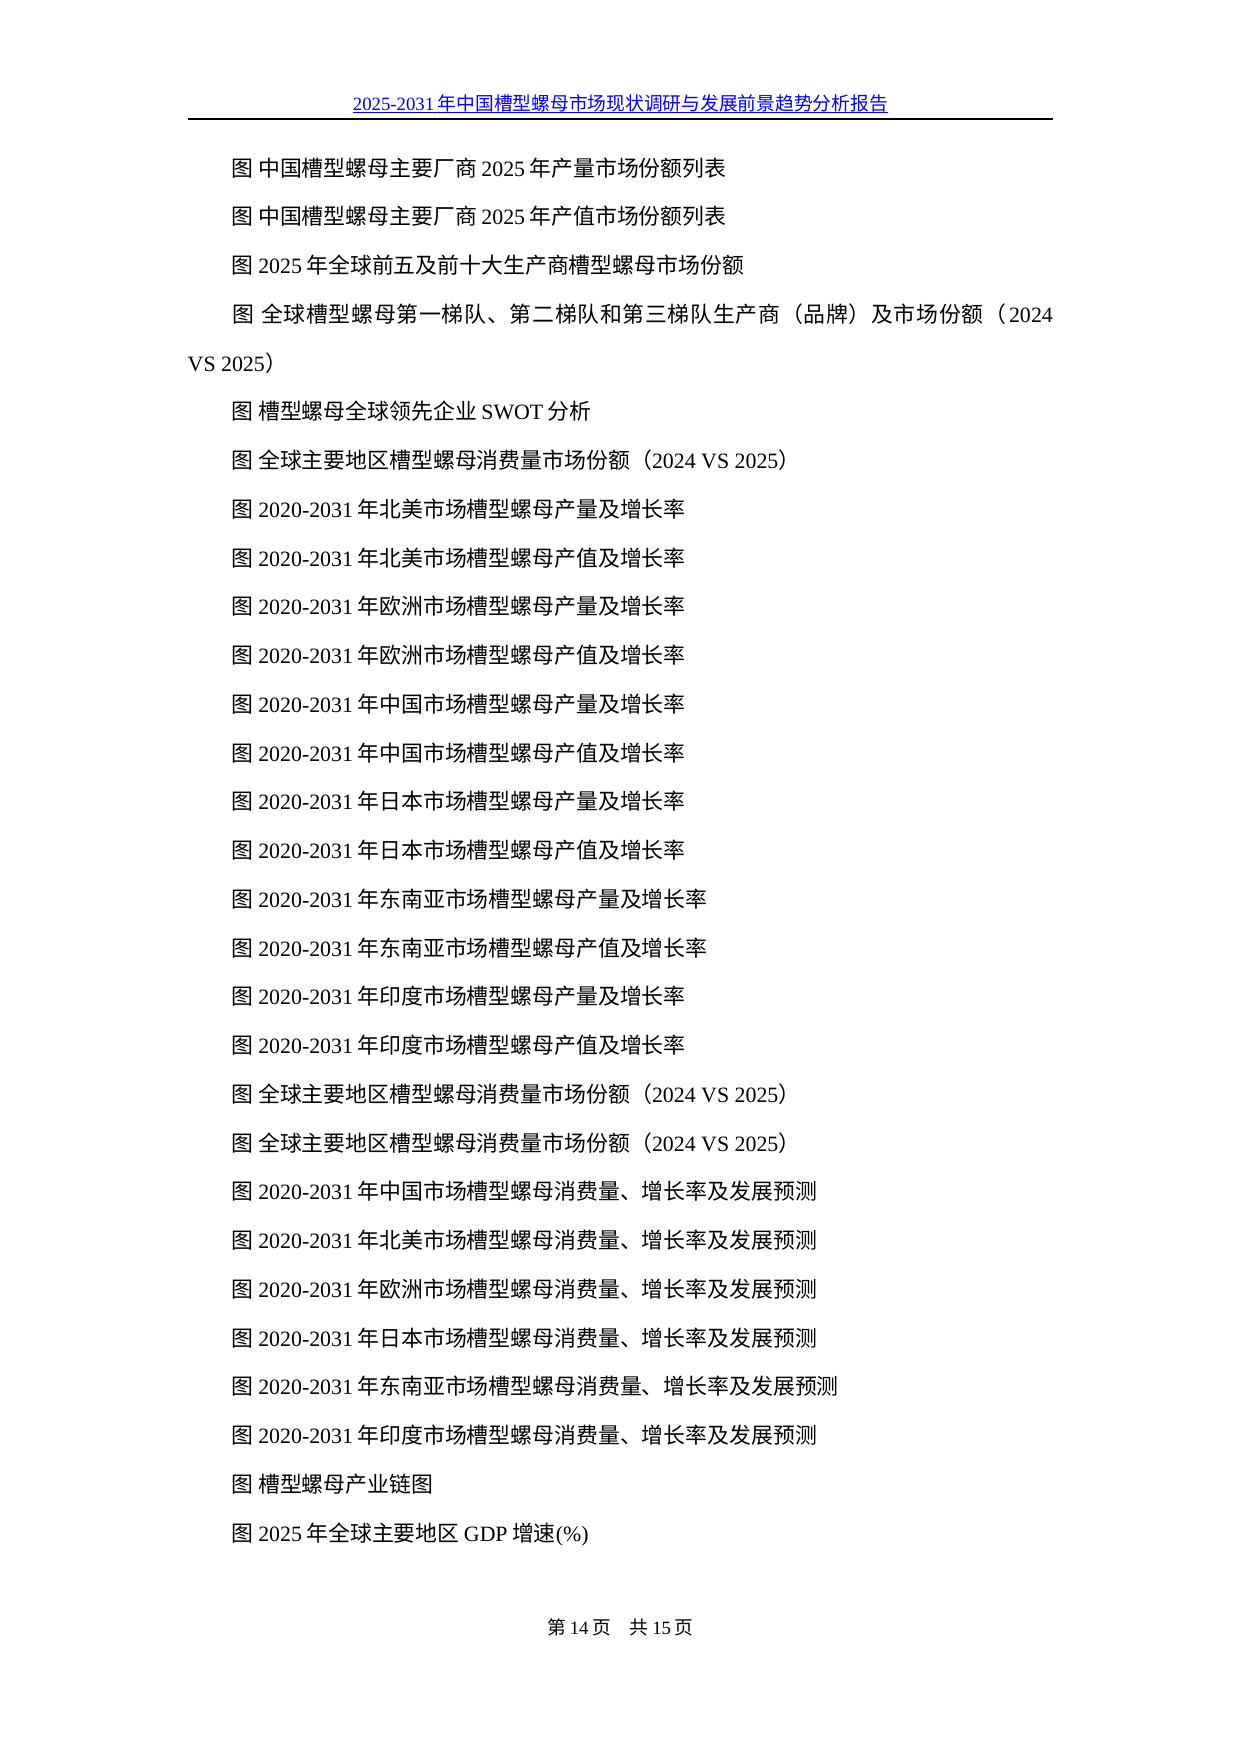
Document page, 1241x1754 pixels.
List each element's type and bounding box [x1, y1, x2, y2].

text [187, 150, 1053, 1548]
